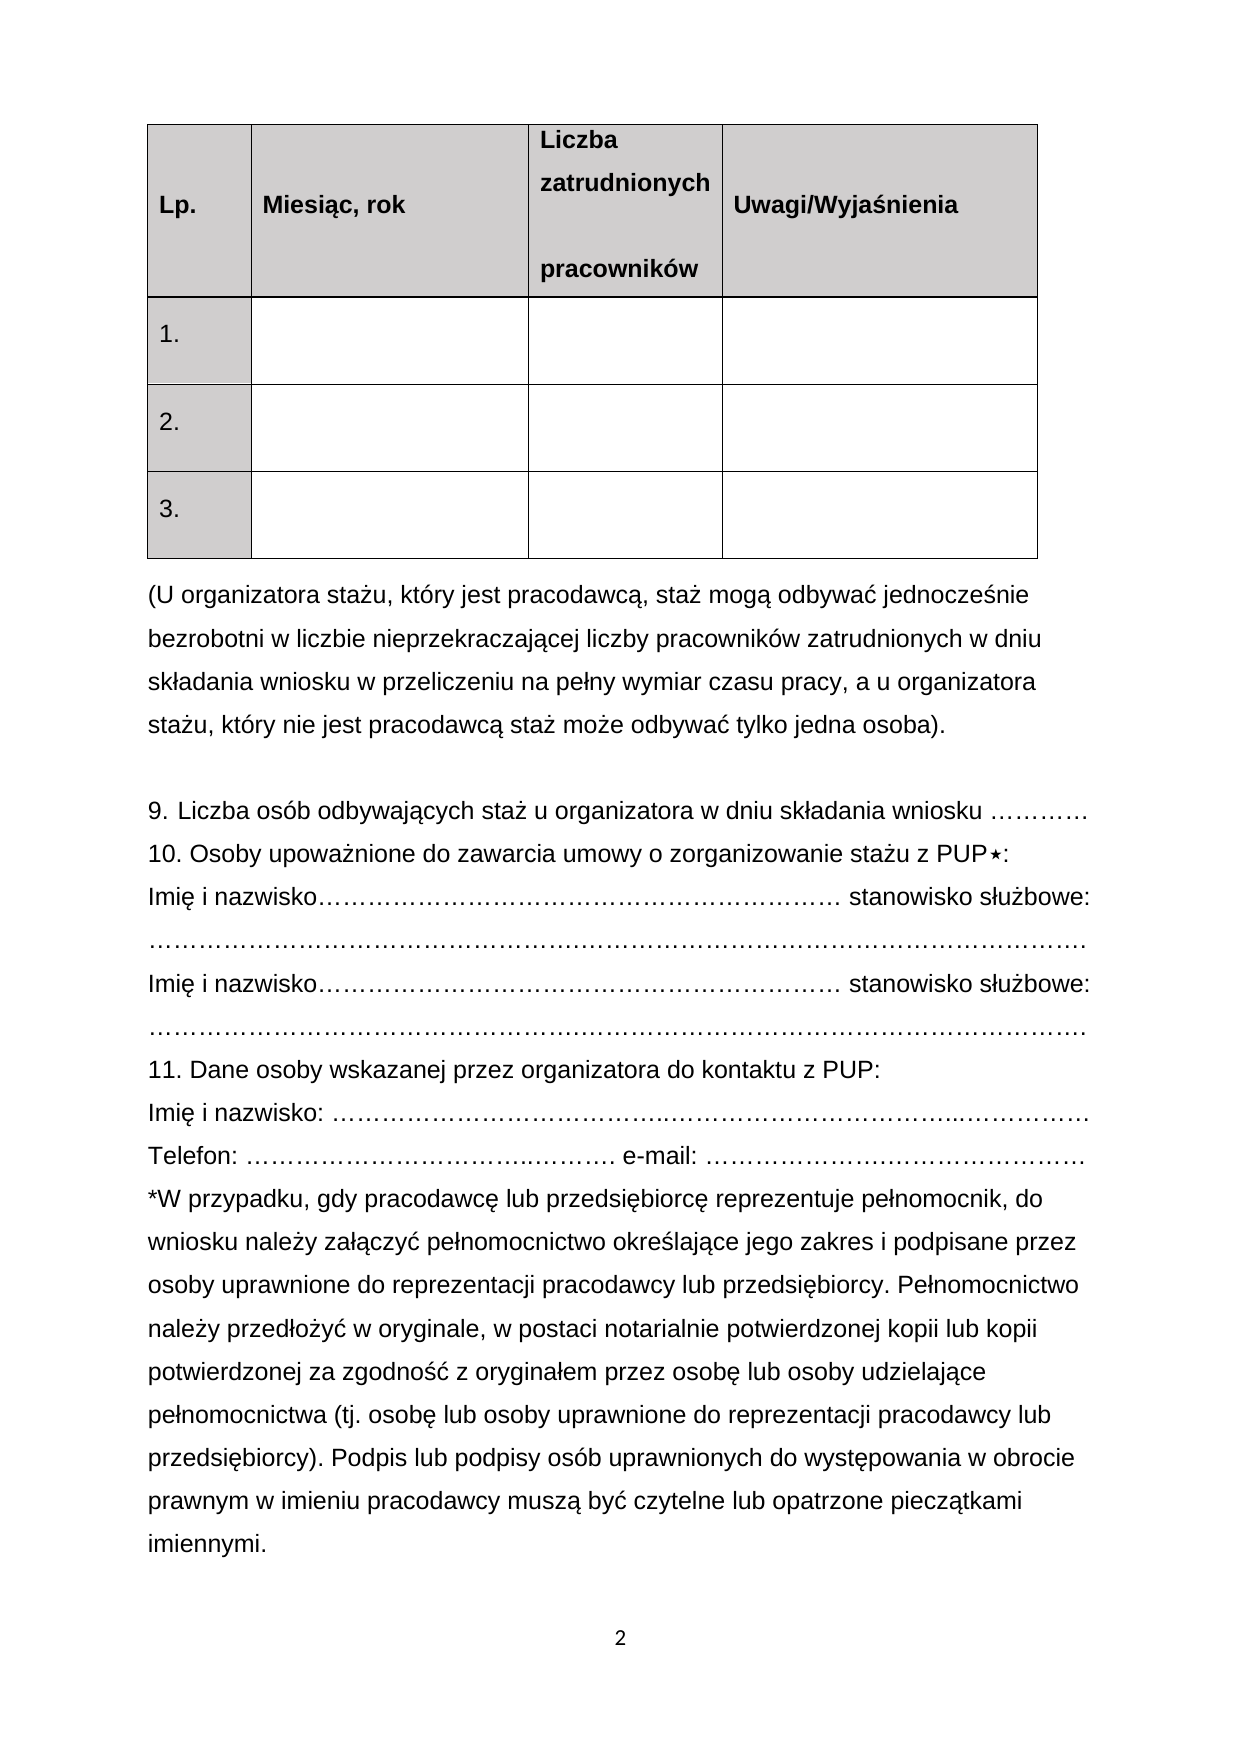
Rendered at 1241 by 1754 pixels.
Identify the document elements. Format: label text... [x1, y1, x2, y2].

table_header Lp. [148, 125, 251, 296]
table_cell [723, 385, 1037, 471]
table_cell [252, 298, 528, 383]
table_cell 3. [148, 472, 251, 558]
table_cell [723, 298, 1037, 383]
list Liczba osób odbywających staż u organizatora w dniu składania wniosku ………… [148, 796, 1092, 825]
table_cell [529, 385, 722, 471]
table_cell [529, 298, 722, 383]
table_cell [529, 472, 722, 558]
table_header Miesiąc, rok [252, 125, 528, 296]
table_cell [723, 472, 1037, 558]
text Imię i nazwisko……………………………………………………… stanowisko służbowe: …………………………………………….……………………………………………………. [148, 882, 1092, 954]
table_cell [252, 472, 528, 558]
table_cell 1. [148, 298, 251, 383]
table_header Liczba zatrudnionych pracowników [529, 125, 722, 296]
text 10. Osoby upoważnione do zawarcia umowy o zorganizowanie stażu z PUP٭: [148, 839, 1092, 868]
table_cell [252, 385, 528, 471]
text Imię i nazwisko: …………………………………..……………………………...…………… Telefon: ……………………………..………. e-mail: ………………….…………………… [148, 1098, 1092, 1170]
text *W przypadku, gdy pracodawcę lub przedsiębiorcę reprezentuje pełnomocnik, do wniosku należy załączyć pełnomocnictwo określające jego zakres i podpisane przez osoby uprawnione do reprezentacji pracodawcy lub przedsiębiorcy. Pełnomocnictwo należy przedłożyć w oryginale, w postaci notarialnie potwierdzonej kopii lub kopii potwierdzonej za zgodność z oryginałem przez osobę lub osoby udzielające pełnomocnictwa (tj. osobę lub osoby uprawnione do reprezentacji pracodawcy lub przedsiębiorcy). Podpis lub podpisy osób uprawnionych do występowania w obrocie prawnym w imieniu pracodawcy muszą być czytelne lub opatrzone pieczątkami imiennymi. [148, 1184, 1092, 1601]
text (U organizatora stażu, który jest pracodawcą, staż mogą odbywać jednocześnie bezrobotni w liczbie nieprzekraczającej liczby pracowników zatrudnionych w dniu składania wniosku w przeliczeniu na pełny wymiar czasu pracy, a u organizatora stażu, który nie jest pracodawcą staż może odbywać tylko jedna osoba). [148, 580, 1092, 738]
list 11. Dane osoby wskazanej przez organizatora do kontaktu z PUP: [148, 1055, 1092, 1083]
table_cell 2. [148, 385, 251, 471]
table_header Uwagi/Wyjaśnienia [723, 125, 1037, 296]
text Imię i nazwisko……………………………………………………… stanowisko służbowe: …………………………………………….……………………………………………………. [148, 968, 1092, 1040]
